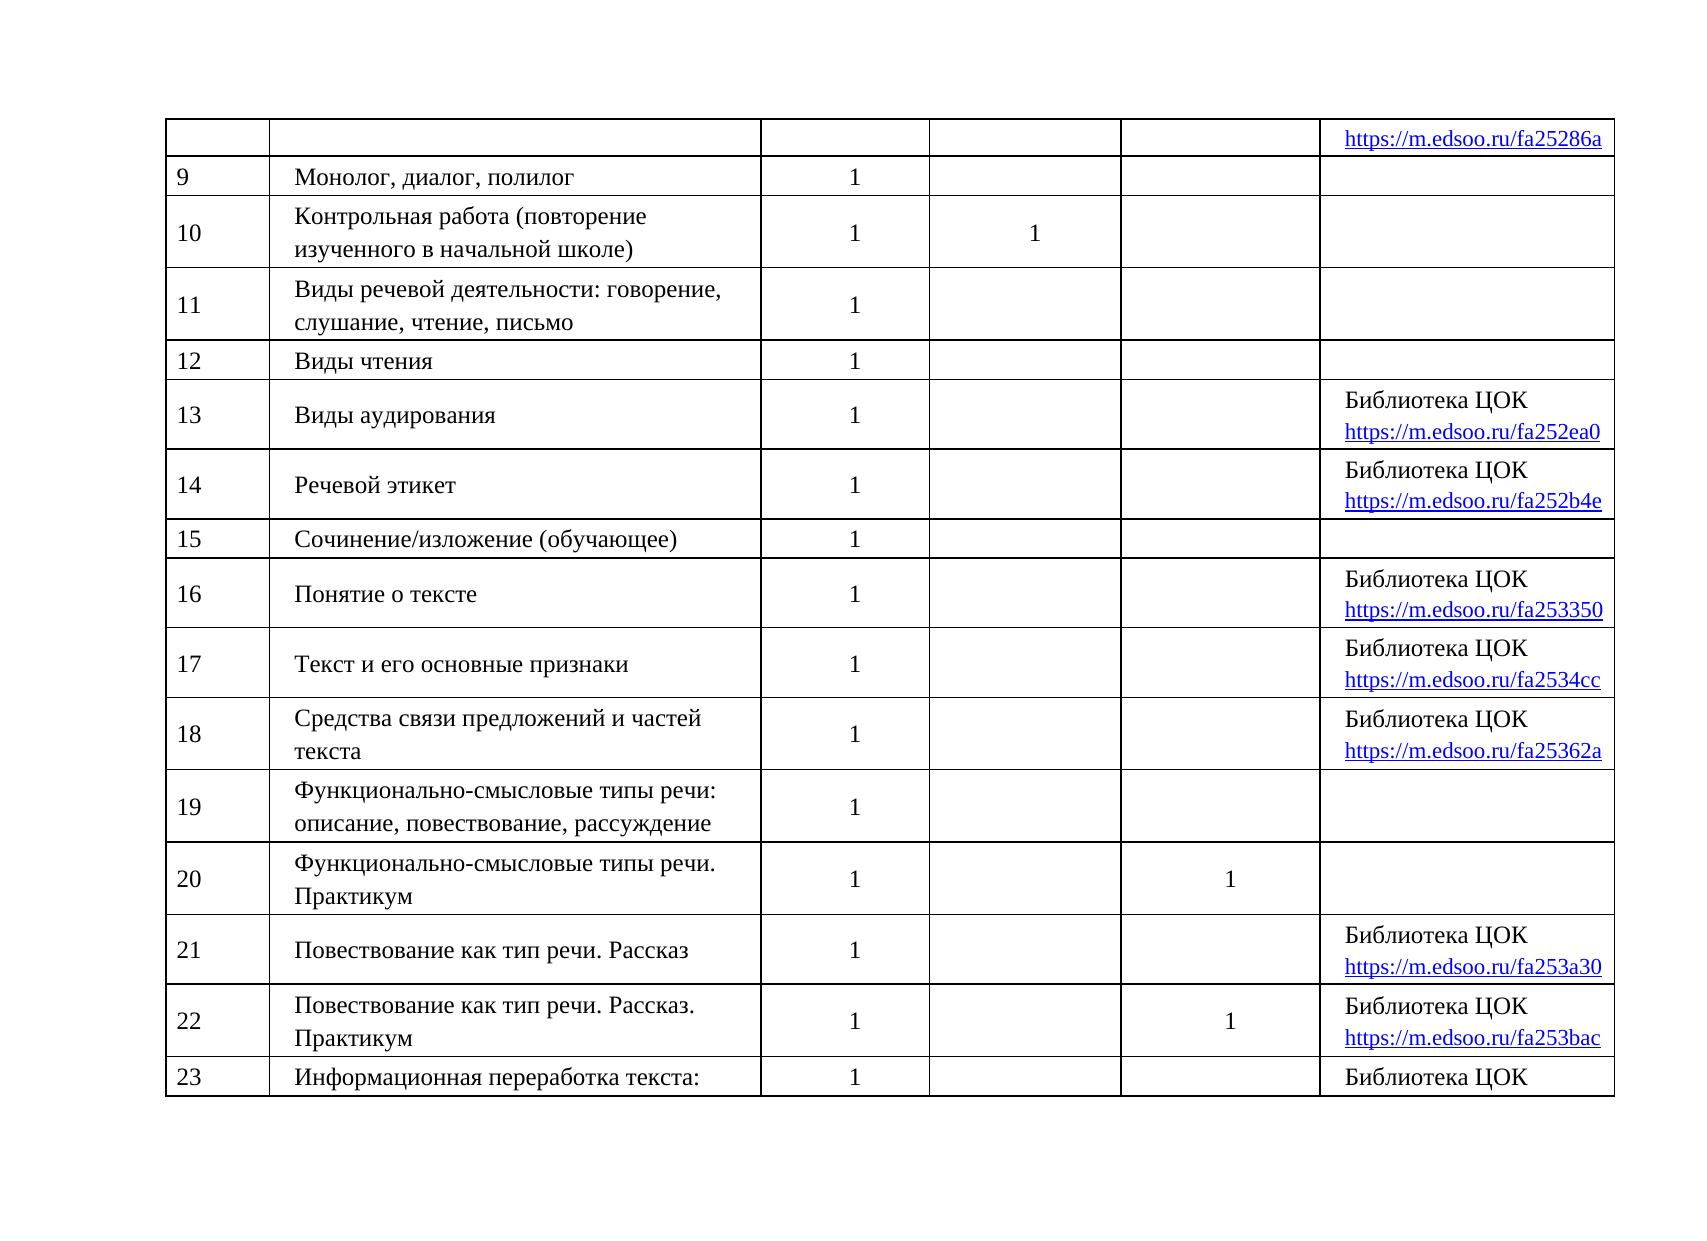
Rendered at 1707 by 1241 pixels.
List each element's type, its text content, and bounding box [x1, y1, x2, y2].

table_cell 1 [762, 985, 929, 1056]
table_cell Виды аудирования [270, 380, 760, 448]
table_cell [930, 520, 1120, 557]
table_cell [1122, 341, 1319, 379]
table_cell 1 [762, 341, 929, 379]
table_cell [930, 985, 1120, 1056]
table_cell 15 [167, 520, 269, 557]
table_cell 17 [167, 628, 269, 696]
table_cell 1 [762, 843, 929, 913]
table_cell Библиотека ЦОК https://m.edsoo.ru/fa25362a [1321, 698, 1614, 769]
table_cell [1122, 380, 1319, 448]
table_cell 1 [1122, 985, 1319, 1056]
table_cell Библиотека ЦОК https://m.edsoo.ru/fa253bac [1321, 985, 1614, 1056]
table_cell [1321, 341, 1614, 379]
table_cell [930, 157, 1120, 194]
table_cell 18 [167, 698, 269, 769]
table_cell 1 [762, 157, 929, 194]
table_cell Виды речевой деятельности: говорение, слушание, чтение, письмо [270, 268, 760, 339]
table_cell 1 [762, 698, 929, 769]
table_cell [930, 341, 1120, 379]
table_cell 1 [762, 1057, 929, 1095]
table_cell 1 [762, 520, 929, 557]
table_cell [930, 915, 1120, 983]
table_cell 22 [167, 985, 269, 1056]
table_cell [930, 450, 1120, 518]
table_cell [1122, 520, 1319, 557]
table_cell [930, 843, 1120, 913]
table_cell Библиотека ЦОК https://m.edsoo.ru/fa253350 [1321, 559, 1614, 627]
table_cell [1321, 120, 1614, 155]
table_cell 21 [167, 915, 269, 983]
table_cell 1 [762, 770, 929, 841]
table_cell [1321, 157, 1614, 194]
table_cell 13 [167, 380, 269, 448]
table_cell [930, 268, 1120, 339]
table_cell [1122, 770, 1319, 841]
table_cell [270, 120, 760, 155]
table_cell 1 [762, 450, 929, 518]
table_cell Контрольная работа (повторение изученного в начальной школе) [270, 196, 760, 267]
table_cell Функционально-смысловые типы речи: описание, повествование, рассуждение [270, 770, 760, 841]
table_cell [1321, 196, 1614, 267]
table_cell Текст и его основные признаки [270, 628, 760, 696]
table_cell [1122, 450, 1319, 518]
table_cell [1321, 770, 1614, 841]
table_cell 9 [167, 157, 269, 194]
table_cell 1 [762, 559, 929, 627]
table_cell Повествование как тип речи. Рассказ [270, 915, 760, 983]
table_cell [1122, 698, 1319, 769]
table_cell 1 [762, 268, 929, 339]
table_cell 14 [167, 450, 269, 518]
table_cell 12 [167, 341, 269, 379]
table_cell [930, 559, 1120, 627]
table_cell [1321, 268, 1614, 339]
table_cell 1 [762, 628, 929, 696]
table_cell Библиотека ЦОК https://m.edsoo.ru/fa2534cc [1321, 628, 1614, 696]
table_cell Библиотека ЦОК https://m.edsoo.ru/fa252ea0 [1321, 380, 1614, 448]
table_cell [930, 120, 1120, 155]
table_cell Сочинение/изложение (обучающее) [270, 520, 760, 557]
table_cell 20 [167, 843, 269, 913]
table_cell [930, 628, 1120, 696]
table_cell 1 [930, 196, 1120, 267]
table_cell 16 [167, 559, 269, 627]
table_cell [1122, 628, 1319, 696]
table_cell Понятие о тексте [270, 559, 760, 627]
table_cell [1122, 559, 1319, 627]
table_cell [930, 698, 1120, 769]
table_cell 1 [762, 915, 929, 983]
table_cell 23 [167, 1057, 269, 1095]
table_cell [270, 1057, 760, 1095]
table_cell [930, 380, 1120, 448]
table_cell Монолог, диалог, полилог [270, 157, 760, 194]
table_cell 19 [167, 770, 269, 841]
table_cell 8 [167, 120, 269, 155]
table_cell Библиотека ЦОК https://m.edsoo.ru/fa252b4e [1321, 450, 1614, 518]
table_cell [1321, 520, 1614, 557]
table_cell [930, 770, 1120, 841]
table_cell Повествование как тип речи. Рассказ. Практикум [270, 985, 760, 1056]
table_cell [1122, 196, 1319, 267]
table_cell [1122, 1057, 1319, 1095]
table_cell [1122, 120, 1319, 155]
table_cell [1122, 268, 1319, 339]
table_cell 1 [762, 380, 929, 448]
table_cell Библиотека ЦОК https://m.edsoo.ru/fa253a30 [1321, 915, 1614, 983]
table_cell 11 [167, 268, 269, 339]
table_cell Речевой этикет [270, 450, 760, 518]
table_cell Средства связи предложений и частей текста [270, 698, 760, 769]
table_cell [1321, 843, 1614, 913]
table_cell [1122, 915, 1319, 983]
table_cell 1 [1122, 843, 1319, 913]
table_cell 1 [762, 120, 929, 155]
table_cell [1122, 157, 1319, 194]
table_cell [1321, 1057, 1614, 1095]
table_cell [930, 1057, 1120, 1095]
table_cell 10 [167, 196, 269, 267]
table_cell 1 [762, 196, 929, 267]
table_cell Функционально-смысловые типы речи. Практикум [270, 843, 760, 913]
table_cell Виды чтения [270, 341, 760, 379]
